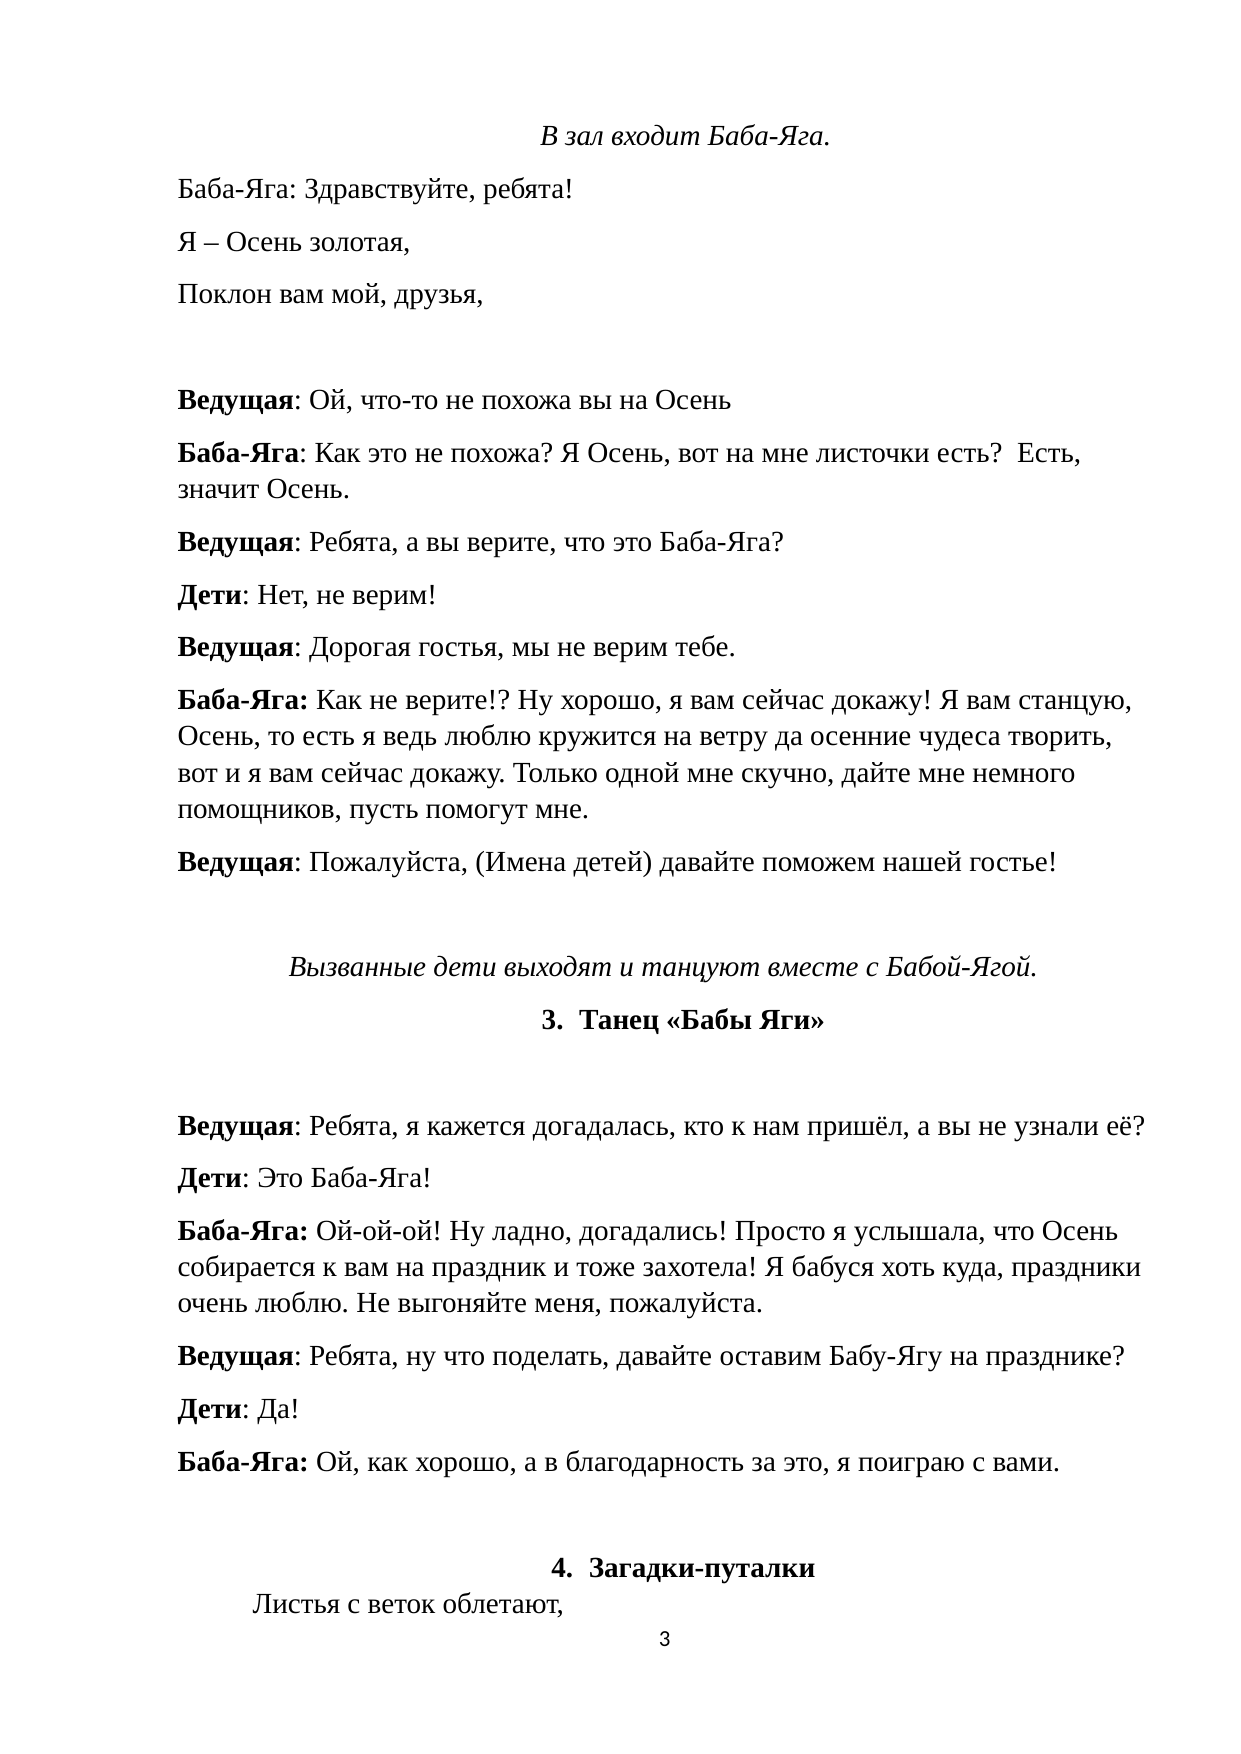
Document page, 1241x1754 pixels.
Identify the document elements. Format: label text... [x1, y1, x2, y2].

text Ведущая: Пожалуйста, (Имена детей) давайте поможем нашей гостье! [177, 844, 1152, 877]
text Ведущая: Ребята, а вы верите, что это Баба-Яга? [177, 524, 1152, 557]
text Дети: Это Баба-Яга! [177, 1161, 1152, 1194]
text Вызванные дети выходят и танцуют вместе с Бабой-Ягой. [177, 949, 1152, 983]
text Ведущая: Ой, что-то не похожа вы на Осень [177, 382, 1152, 416]
text Баба-Яга: Ой-ой-ой! Ну ладно, догадались! Просто я услышала, что Осень собирается к вам на праздник и тоже захотела! Я бабуся хоть куда, праздники очень люблю. Не выгоняйте меня, пожалуйста. [177, 1213, 1152, 1319]
list Танец «Бабы Яги» [215, 1002, 1152, 1036]
text В зал входит Баба-Яга. [215, 118, 1152, 152]
text Дети: Да! [177, 1391, 1152, 1425]
text Дети: Нет, не верим! [177, 577, 1152, 610]
list Листья с веток облетают, [252, 1586, 1152, 1619]
list Загадки-путалки [215, 1550, 1152, 1583]
text Баба-Яга: Как это не похожа? Я Осень, вот на мне листочки есть? Есть, значит Осень. [177, 435, 1152, 505]
text Ведущая: Дорогая гостья, мы не верим тебе. [177, 629, 1152, 663]
text Баба-Яга: Здравствуйте, ребята! [177, 171, 1152, 204]
text Баба-Яга: Как не верите!? Ну хорошо, я вам сейчас докажу! Я вам станцую, Осень, то есть я ведь люблю кружится на ветру да осенние чудеса творить, вот и я вам сейчас докажу. Только одной мне скучно, дайте мне немного помощников, пусть помогут мне. [177, 682, 1152, 824]
text Я – Осень золотая, [177, 224, 1152, 257]
text Баба-Яга: Ой, как хорошо, а в благодарность за это, я поиграю с вами. [177, 1444, 1152, 1478]
text Ведущая: Ребята, ну что поделать, давайте оставим Бабу-Ягу на празднике? [177, 1338, 1152, 1372]
text Поклон вам мой, друзья, [177, 277, 1152, 310]
text Ведущая: Ребята, я кажется догадалась, кто к нам пришёл, а вы не узнали её? [177, 1108, 1152, 1141]
